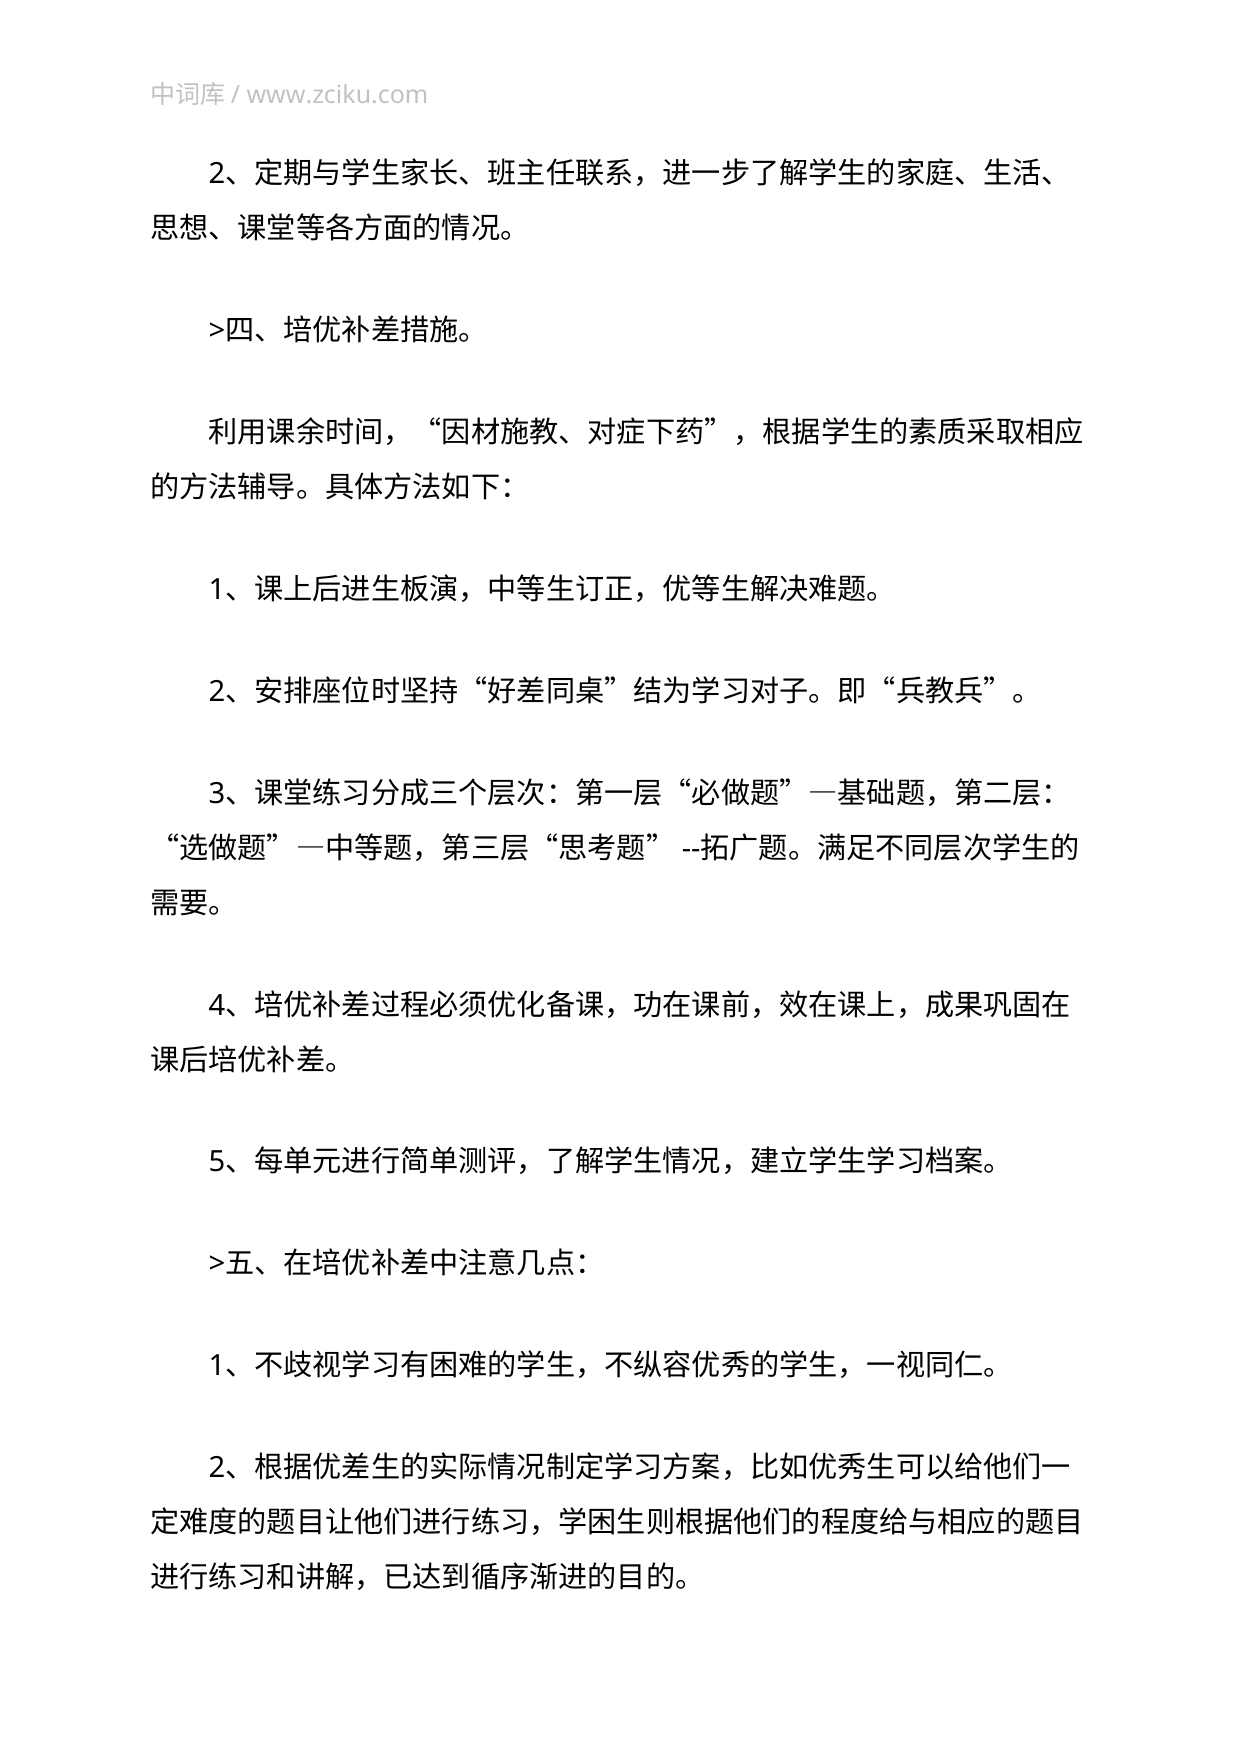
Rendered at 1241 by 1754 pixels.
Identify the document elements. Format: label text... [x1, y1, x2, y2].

text 4、培优补差过程必须优化备课，功在课前，效在课上，成果巩固在课后培优补差。 [150, 981, 1090, 1078]
text 1、课上后进生板演，中等生订正，优等生解决难题。 [150, 565, 1090, 608]
text 2、定期与学生家长、班主任联系，进一步了解学生的家庭、生活、思想、课堂等各方面的情况。 [150, 150, 1090, 247]
text 利用课余时间，“因材施教、对症下药”，根据学生的素质采取相应的方法辅导。具体方法如下： [150, 409, 1090, 506]
text 2、安排座位时坚持“好差同桌”结为学习对子。即“兵教兵”。 [150, 667, 1090, 710]
text 2、根据优差生的实际情况制定学习方案，比如优秀生可以给他们一定难度的题目让他们进行练习，学困生则根据他们的程度给与相应的题目进行练习和讲解，已达到循序渐进的目的。 [150, 1444, 1090, 1596]
text >四、培优补差措施。 [150, 307, 1090, 349]
text 3、课堂练习分成三个层次：第一层“必做题”—基础题，第二层：“选做题”—中等题，第三层“思考题” --拓广题。满足不同层次学生的需要。 [150, 769, 1090, 922]
text >五、在培优补差中注意几点： [150, 1240, 1090, 1282]
text 1、不歧视学习有困难的学生，不纵容优秀的学生，一视同仁。 [150, 1342, 1090, 1384]
text 5、每单元进行简单测评，了解学生情况，建立学生学习档案。 [150, 1138, 1090, 1180]
